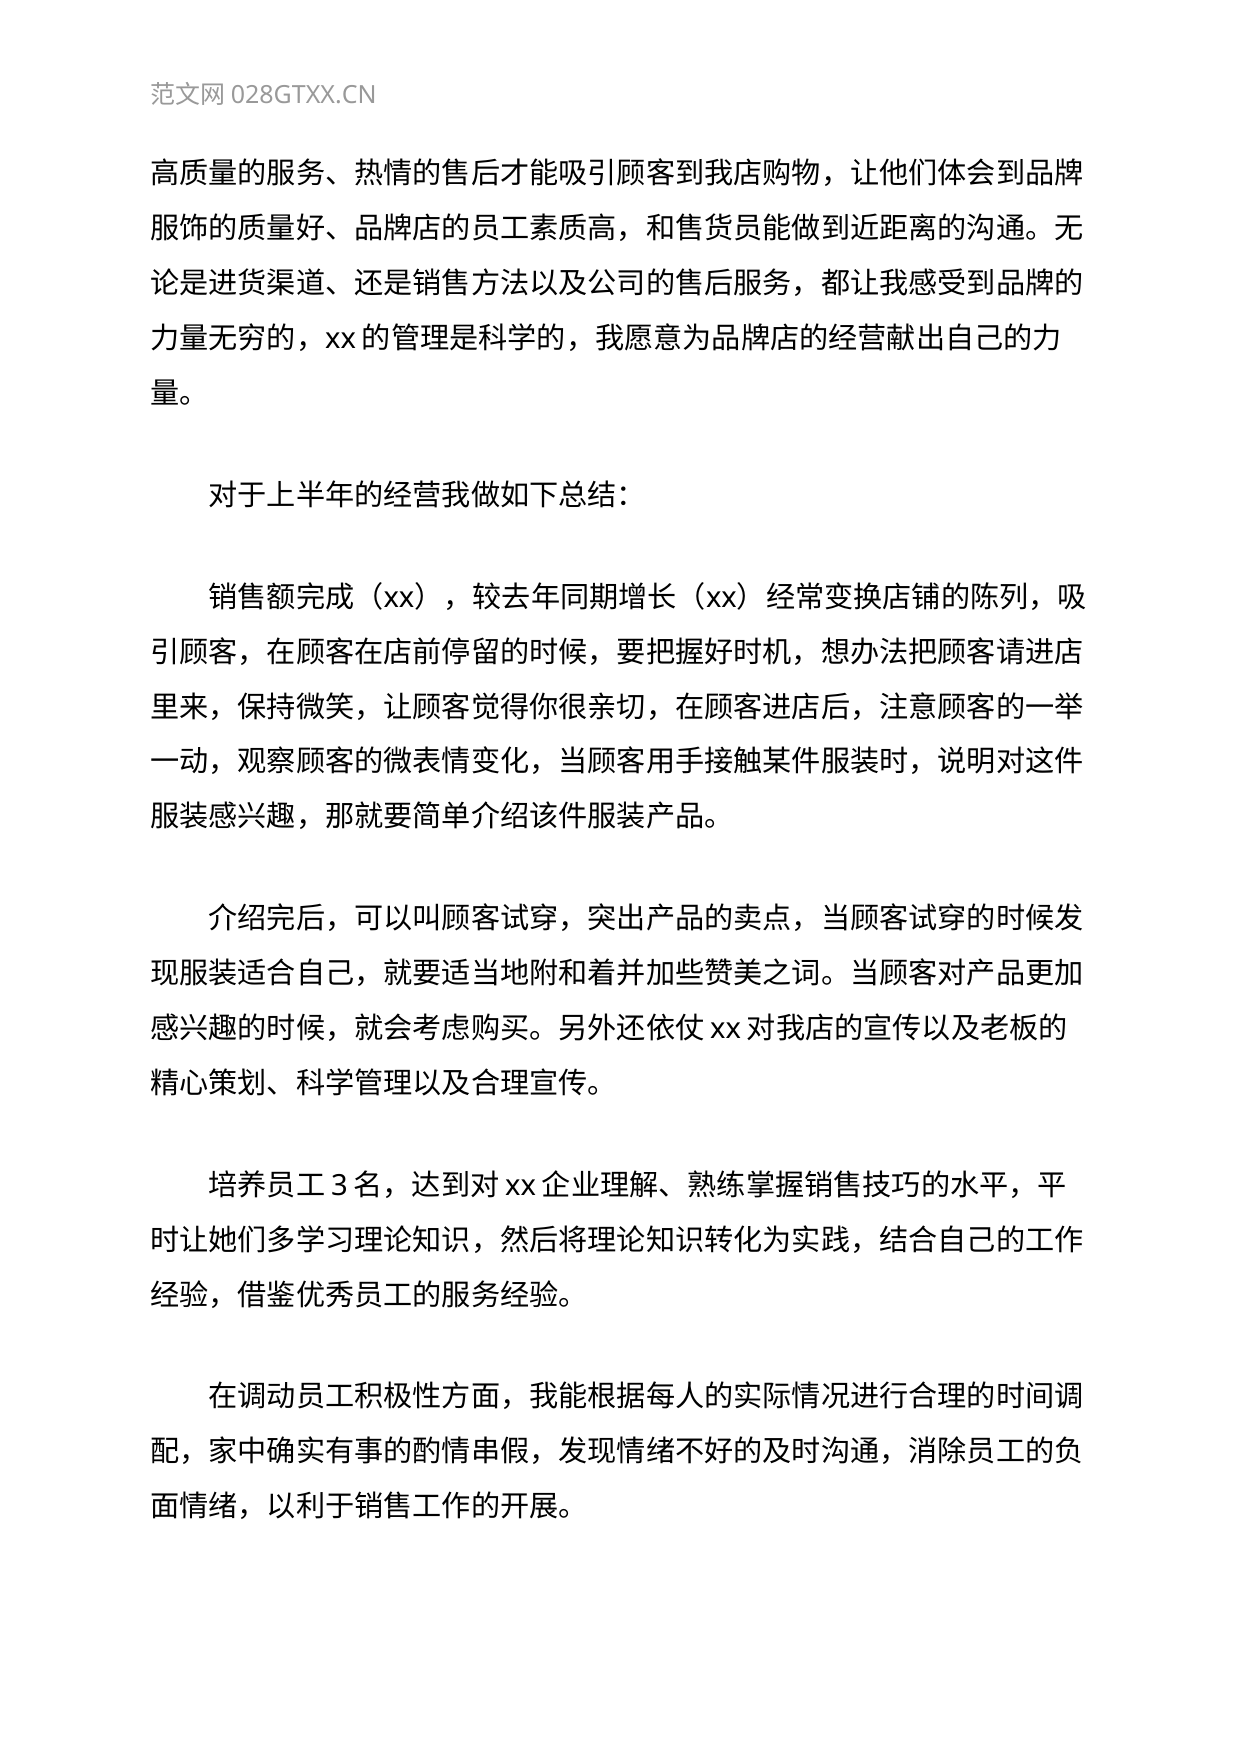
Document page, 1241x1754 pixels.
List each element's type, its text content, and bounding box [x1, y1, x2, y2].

text 销售额完成（xx），较去年同期增长（xx）经常变换店铺的陈列，吸引顾客，在顾客在店前停留的时候，要把握好时机，想办法把顾客请进店里来，保持微笑，让顾客觉得你很亲切，在顾客进店后，注意顾客的一举一动，观察顾客的微表情变化，当顾客用手接触某件服装时，说明对这件服装感兴趣，那就要简单介绍该件服装产品。 [150, 573, 1090, 835]
text 在调动员工积极性方面，我能根据每人的实际情况进行合理的时间调配，家中确实有事的酌情串假，发现情绪不好的及时沟通，消除员工的负面情绪，以利于销售工作的开展。 [150, 1373, 1090, 1525]
text 对于上半年的经营我做如下总结： [150, 471, 1090, 514]
text 培养员工3名，达到对xx企业理解、熟练掌握销售技巧的水平，平时让她们多学习理论知识，然后将理论知识转化为实践，结合自己的工作经验，借鉴优秀员工的服务经验。 [150, 1161, 1090, 1313]
text 介绍完后，可以叫顾客试穿，突出产品的卖点，当顾客试穿的时候发现服装适合自己，就要适当地附和着并加些赞美之词。当顾客对产品更加感兴趣的时候，就会考虑购买。另外还依仗xx对我店的宣传以及老板的精心策划、科学管理以及合理宣传。 [150, 895, 1090, 1102]
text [150, 150, 1090, 412]
